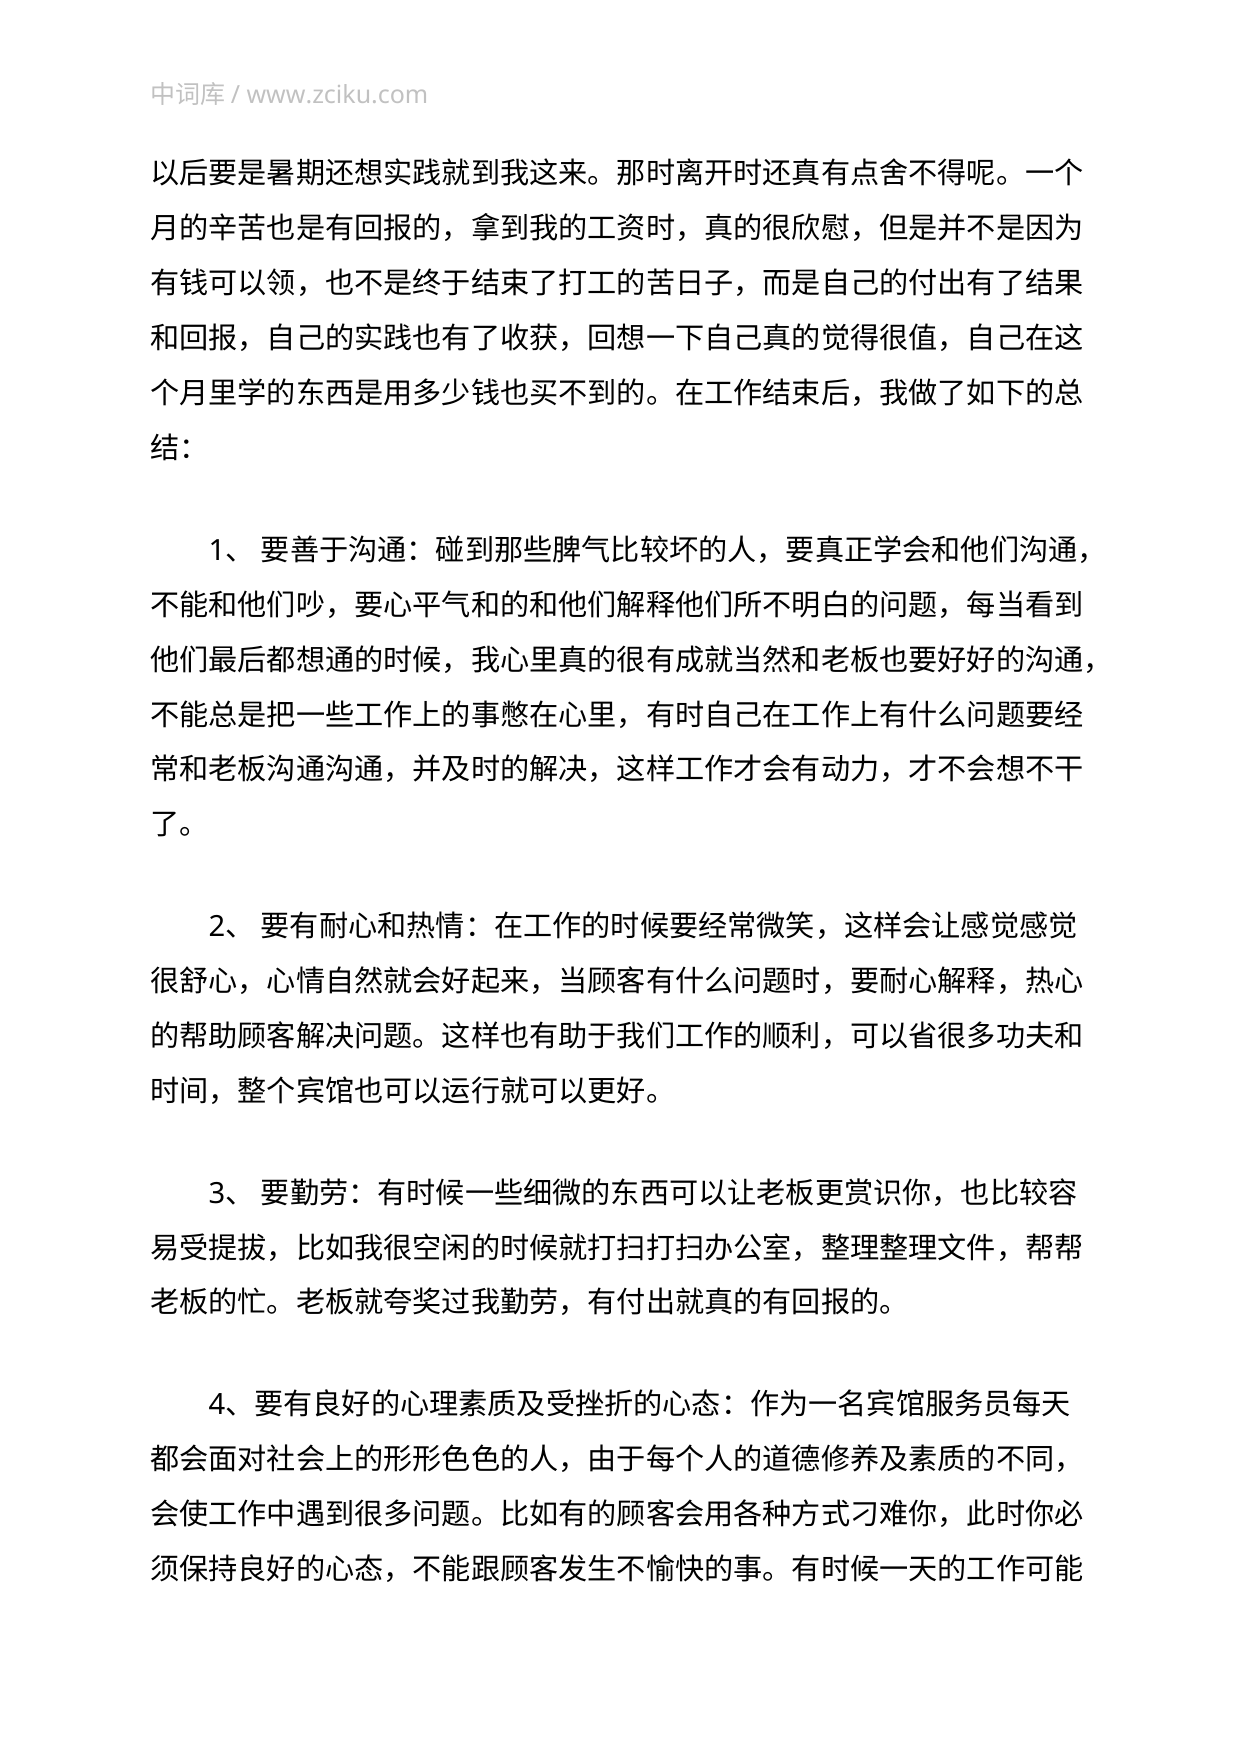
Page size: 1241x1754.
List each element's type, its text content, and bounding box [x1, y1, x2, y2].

text 2、 要有耐心和热情：在工作的时候要经常微笑，这样会让感觉感觉很舒心，心情自然就会好起来，当顾客有什么问题时，要耐心解释，热心的帮助顾客解决问题。这样也有助于我们工作的顺利，可以省很多功夫和时间，整个宾馆也可以运行就可以更好。 [150, 903, 1090, 1110]
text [150, 150, 1090, 467]
text 3、 要勤劳：有时候一些细微的东西可以让老板更赏识你，也比较容易受提拔，比如我很空闲的时候就打扫打扫办公室，整理整理文件，帮帮老板的忙。老板就夸奖过我勤劳，有付出就真的有回报的。 [150, 1169, 1090, 1321]
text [150, 1381, 1090, 1588]
text 1、 要善于沟通：碰到那些脾气比较坏的人，要真正学会和他们沟通，不能和他们吵，要心平气和的和他们解释他们所不明白的问题，每当看到他们最后都想通的时候，我心里真的很有成就当然和老板也要好好的沟通，不能总是把一些工作上的事憋在心里，有时自己在工作上有什么问题要经常和老板沟通沟通，并及时的解决，这样工作才会有动力，才不会想不干了。 [150, 526, 1090, 843]
